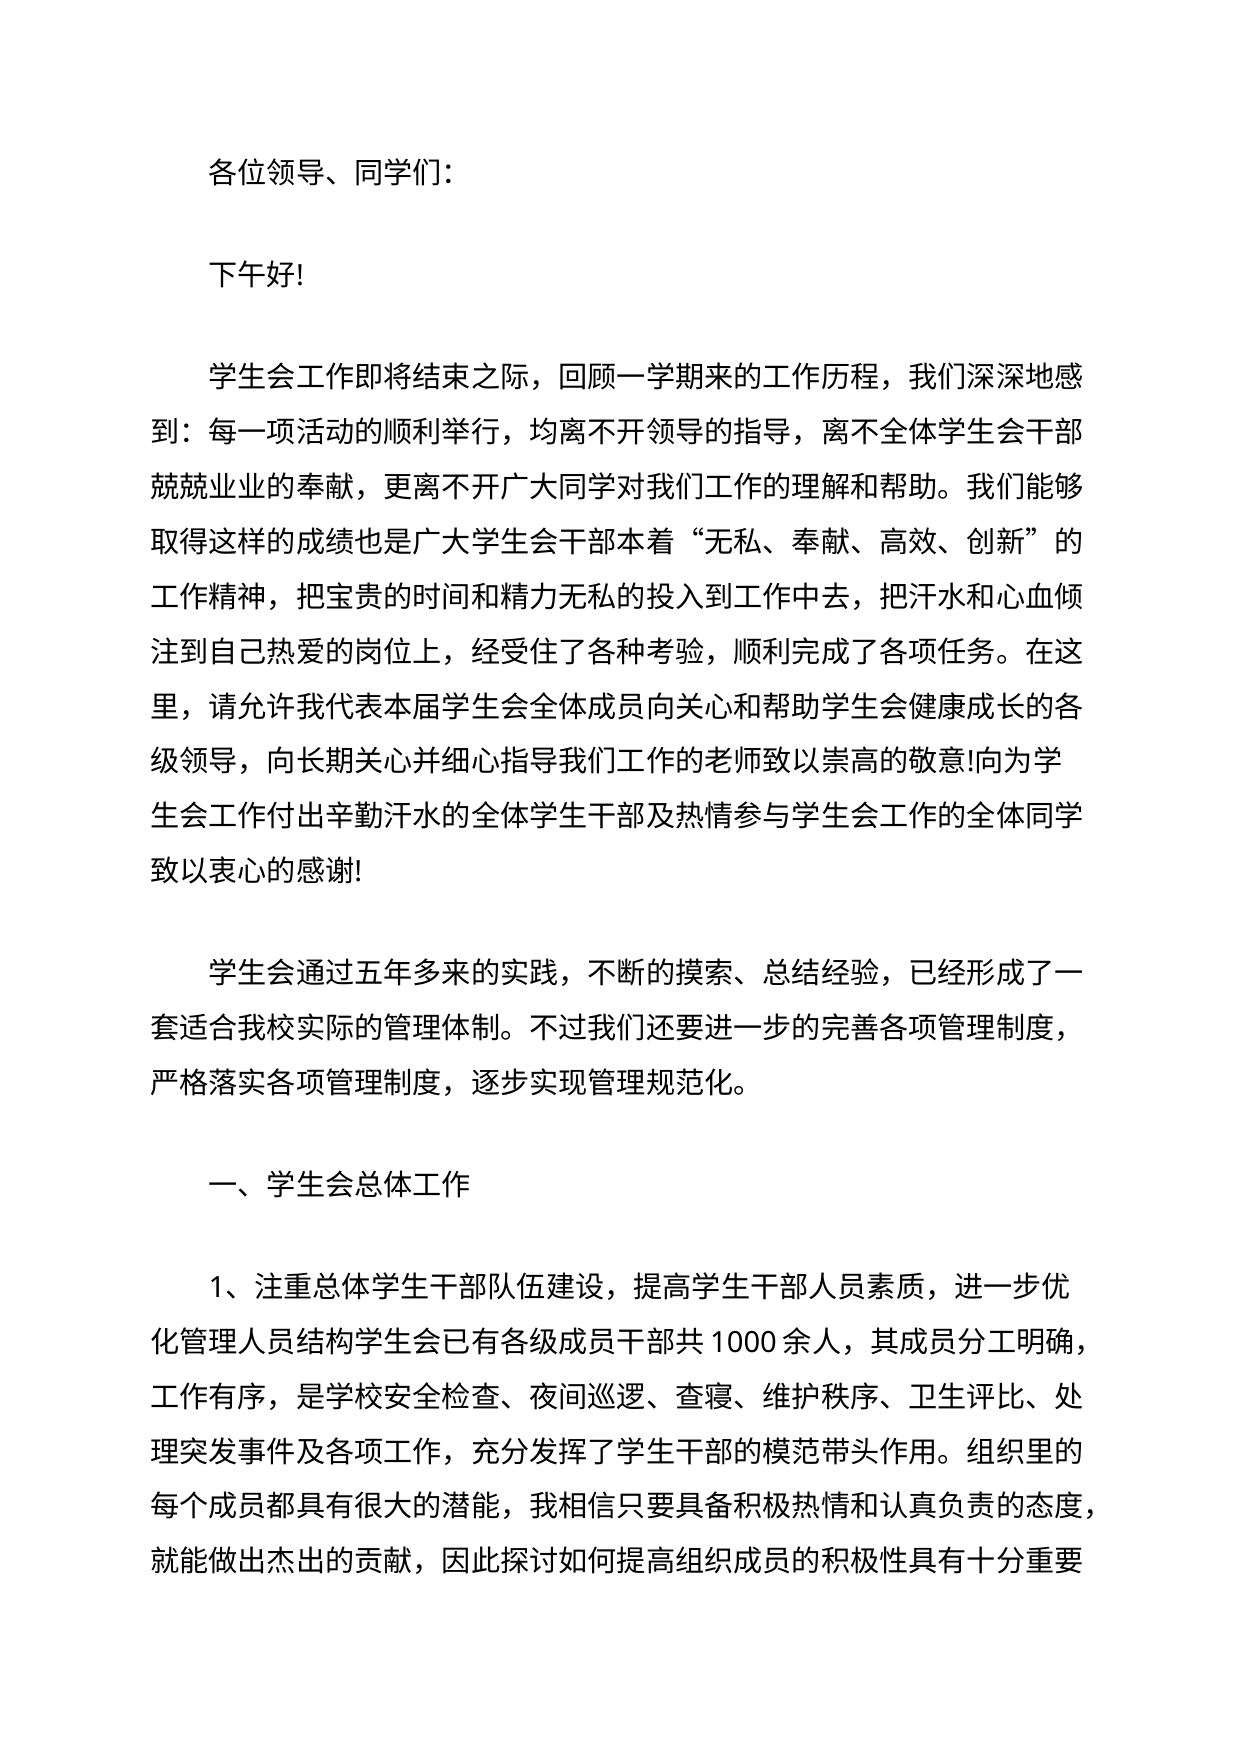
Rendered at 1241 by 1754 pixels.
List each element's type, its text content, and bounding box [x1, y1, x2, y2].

text 一、学生会总体工作 [150, 1161, 1090, 1204]
text 学生会通过五年多来的实践，不断的摸索、总结经验，已经形成了一套适合我校实际的管理体制。不过我们还要进一步的完善各项管理制度，严格落实各项管理制度，逐步实现管理规范化。 [150, 950, 1090, 1102]
text 学生会工作即将结束之际，回顾一学期来的工作历程，我们深深地感到：每一项活动的顺利举行，均离不开领导的指导，离不全体学生会干部兢兢业业的奉献，更离不开广大同学对我们工作的理解和帮助。我们能够取得这样的成绩也是广大学生会干部本着“无私、奉献、高效、创新”的工作精神，把宝贵的时间和精力无私的投入到工作中去，把汗水和心血倾注到自己热爱的岗位上，经受住了各种考验，顺利完成了各项任务。在这里，请允许我代表本届学生会全体成员向关心和帮助学生会健康成长的各级领导，向长期关心并细心指导我们工作的老师致以崇高的敬意!向为学生会工作付出辛勤汗水的全体学生干部及热情参与学生会工作的全体同学致以衷心的感谢! [150, 354, 1090, 890]
text 各位领导、同学们： [150, 150, 1090, 192]
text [150, 1263, 1090, 1580]
text 下午好! [150, 252, 1090, 294]
